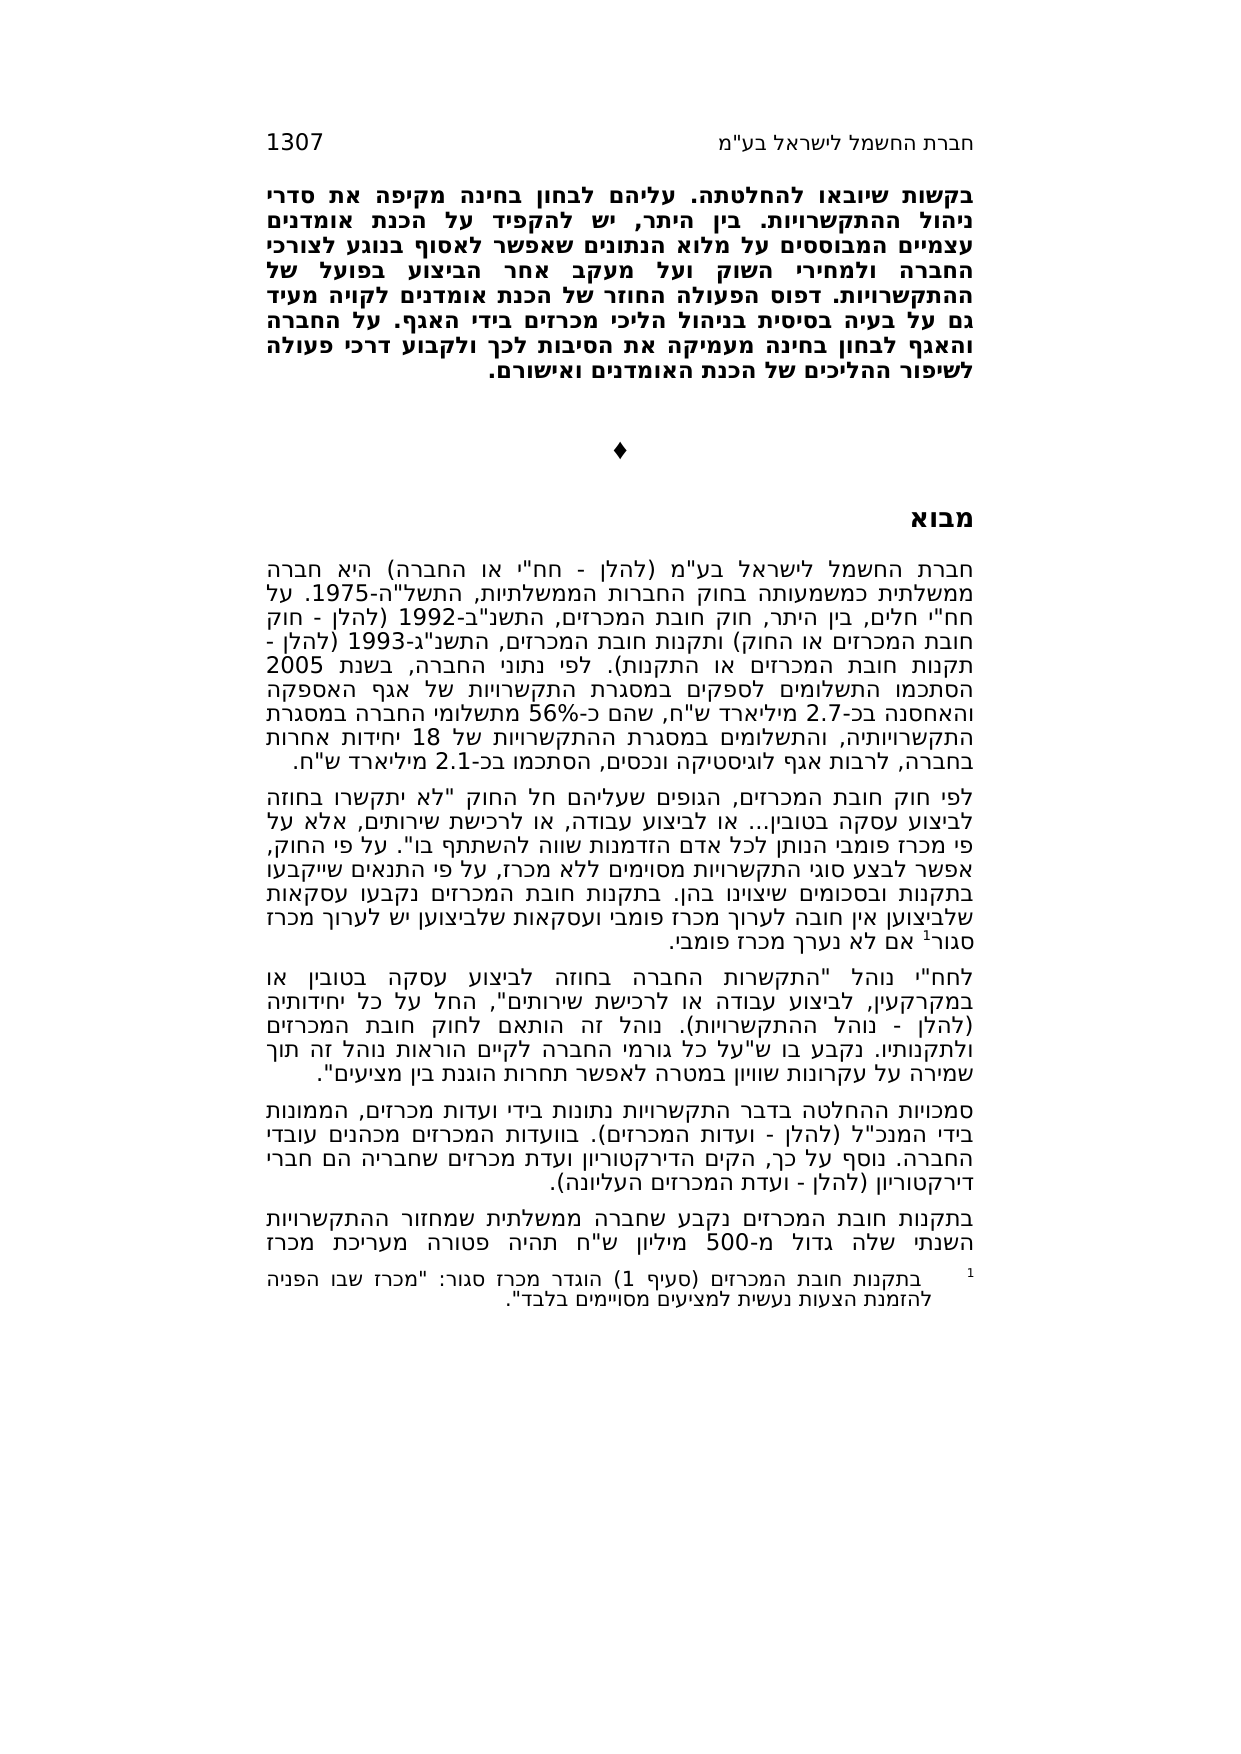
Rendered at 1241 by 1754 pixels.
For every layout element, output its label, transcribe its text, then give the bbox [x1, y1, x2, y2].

text חברת החשמל לישראל בע"מ (להלן - חח"י או החברה) היא חברה ממשלתית כמשמעותה בחוק החברות הממשלתיות, התשל"ה-1975. על חח"י חלים, בין היתר, חוק חובת המכרזים, התשנ"ב-1992 (להלן - חוק חובת המכרזים או החוק) ותקנות חובת המכרזים, התשנ"ג-1993 (להלן - תקנות חובת המכרזים או התקנות). לפי נתוני החברה, בשנת 2005 הסתכמו התשלומים לספקים במסגרת התקשרויות של אגף האספקה והאחסנה בכ-2.7 מיליארד ש"ח, שהם כ-56% מתשלומי החברה במסגרת התקשרויותיה, והתשלומים במסגרת ההתקשרויות של 18 יחידות אחרות בחברה, לרבות אגף לוגיסטיקה ונכסים, הסתכמו בכ-2.1 מיליארד ש"ח. [266, 558, 974, 774]
text ♦ [266, 432, 974, 466]
text לפי חוק חובת המכרזים, הגופים שעליהם חל החוק "לא יתקשרו בחוזה לביצוע עסקה בטובין... או לביצוע עבודה, או לרכישת שירותים, אלא על פי מכרז פומבי הנותן לכל אדם הזדמנות שווה להשתתף בו". על פי החוק, אפשר לבצע סוגי התקשרויות מסוימים ללא מכרז, על פי התנאים שייקבעו בתקנות ובסכומים שיצוינו בהן. בתקנות חובת המכרזים נקבעו עסקאות שלביצוען אין חובה לערוך מכרז פומבי ועסקאות שלביצוען יש לערוך מכרז סגור אם לא נערך מכרז פומבי. [266, 786, 974, 954]
text לחח"י נוהל "התקשרות החברה בחוזה לביצוע עסקה בטובין או במקרקעין, לביצוע עבודה או לרכישת שירותים", החל על כל יחידותיה (להלן - נוהל ההתקשרויות). נוהל זה הותאם לחוק חובת המכרזים ולתקנותיו. נקבע בו ש"על כל גורמי החברה לקיים הוראות נוהל זה תוך שמירה על עקרונות שוויון במטרה לאפשר תחרות הוגנת בין מציעים". [266, 967, 974, 1086]
text סמכויות ההחלטה בדבר התקשרויות נתונות בידי ועדות מכרזים, הממונות בידי המנכ"ל (להלן - ועדות המכרזים). בוועדות המכרזים מכהנים עובדי החברה. נוסף על כך, הקים הדירקטוריון ועדת מכרזים שחבריה הם חברי דירקטוריון (להלן - ועדת המכרזים העליונה). [266, 1099, 974, 1195]
text מבוא [266, 502, 974, 533]
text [266, 183, 974, 383]
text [266, 1207, 974, 1255]
